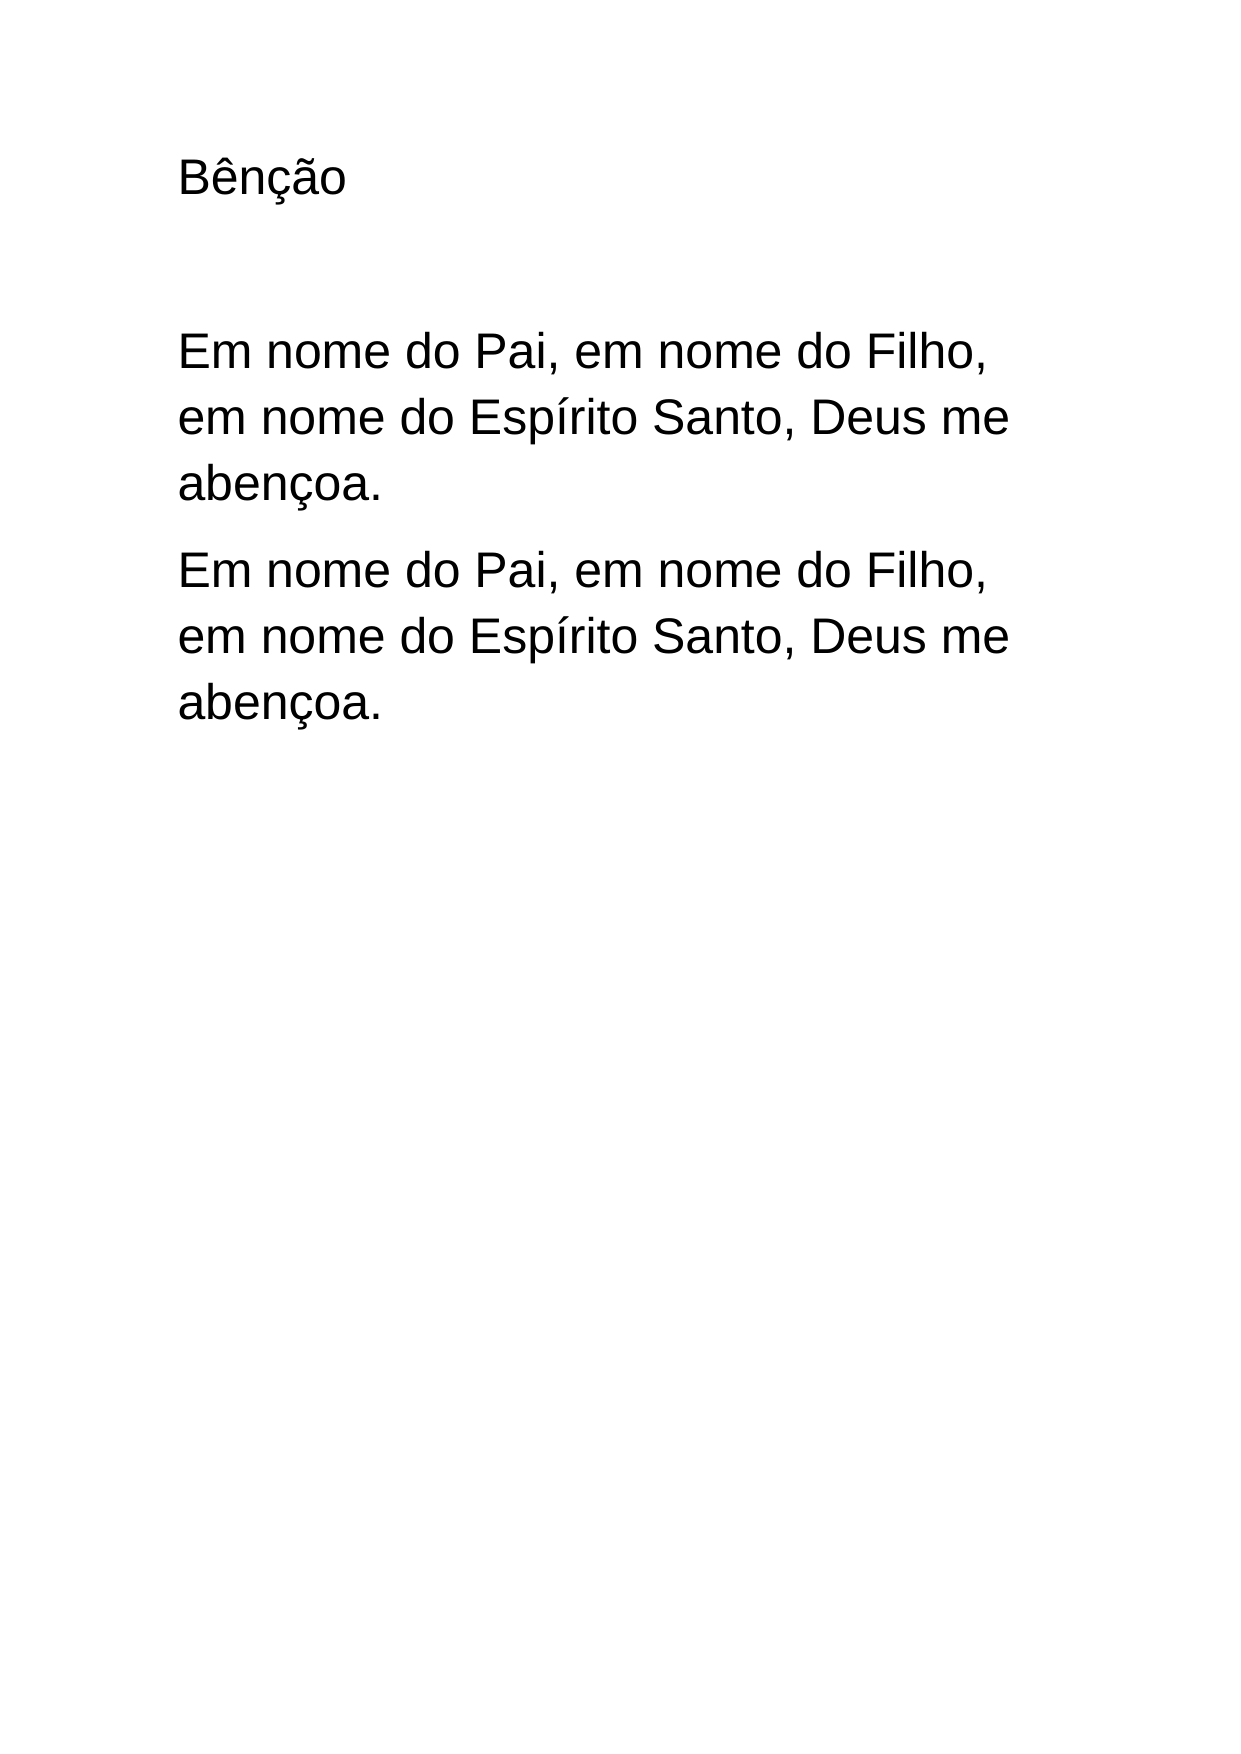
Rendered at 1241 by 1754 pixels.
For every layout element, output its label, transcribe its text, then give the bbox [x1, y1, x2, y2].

text Em nome do Pai, em nome do Filho, em nome do Espírito Santo, Deus me abençoa. [177, 540, 1063, 730]
text Em nome do Pai, em nome do Filho, em nome do Espírito Santo, Deus me abençoa. [177, 321, 1063, 511]
text Bênção [177, 148, 1063, 205]
